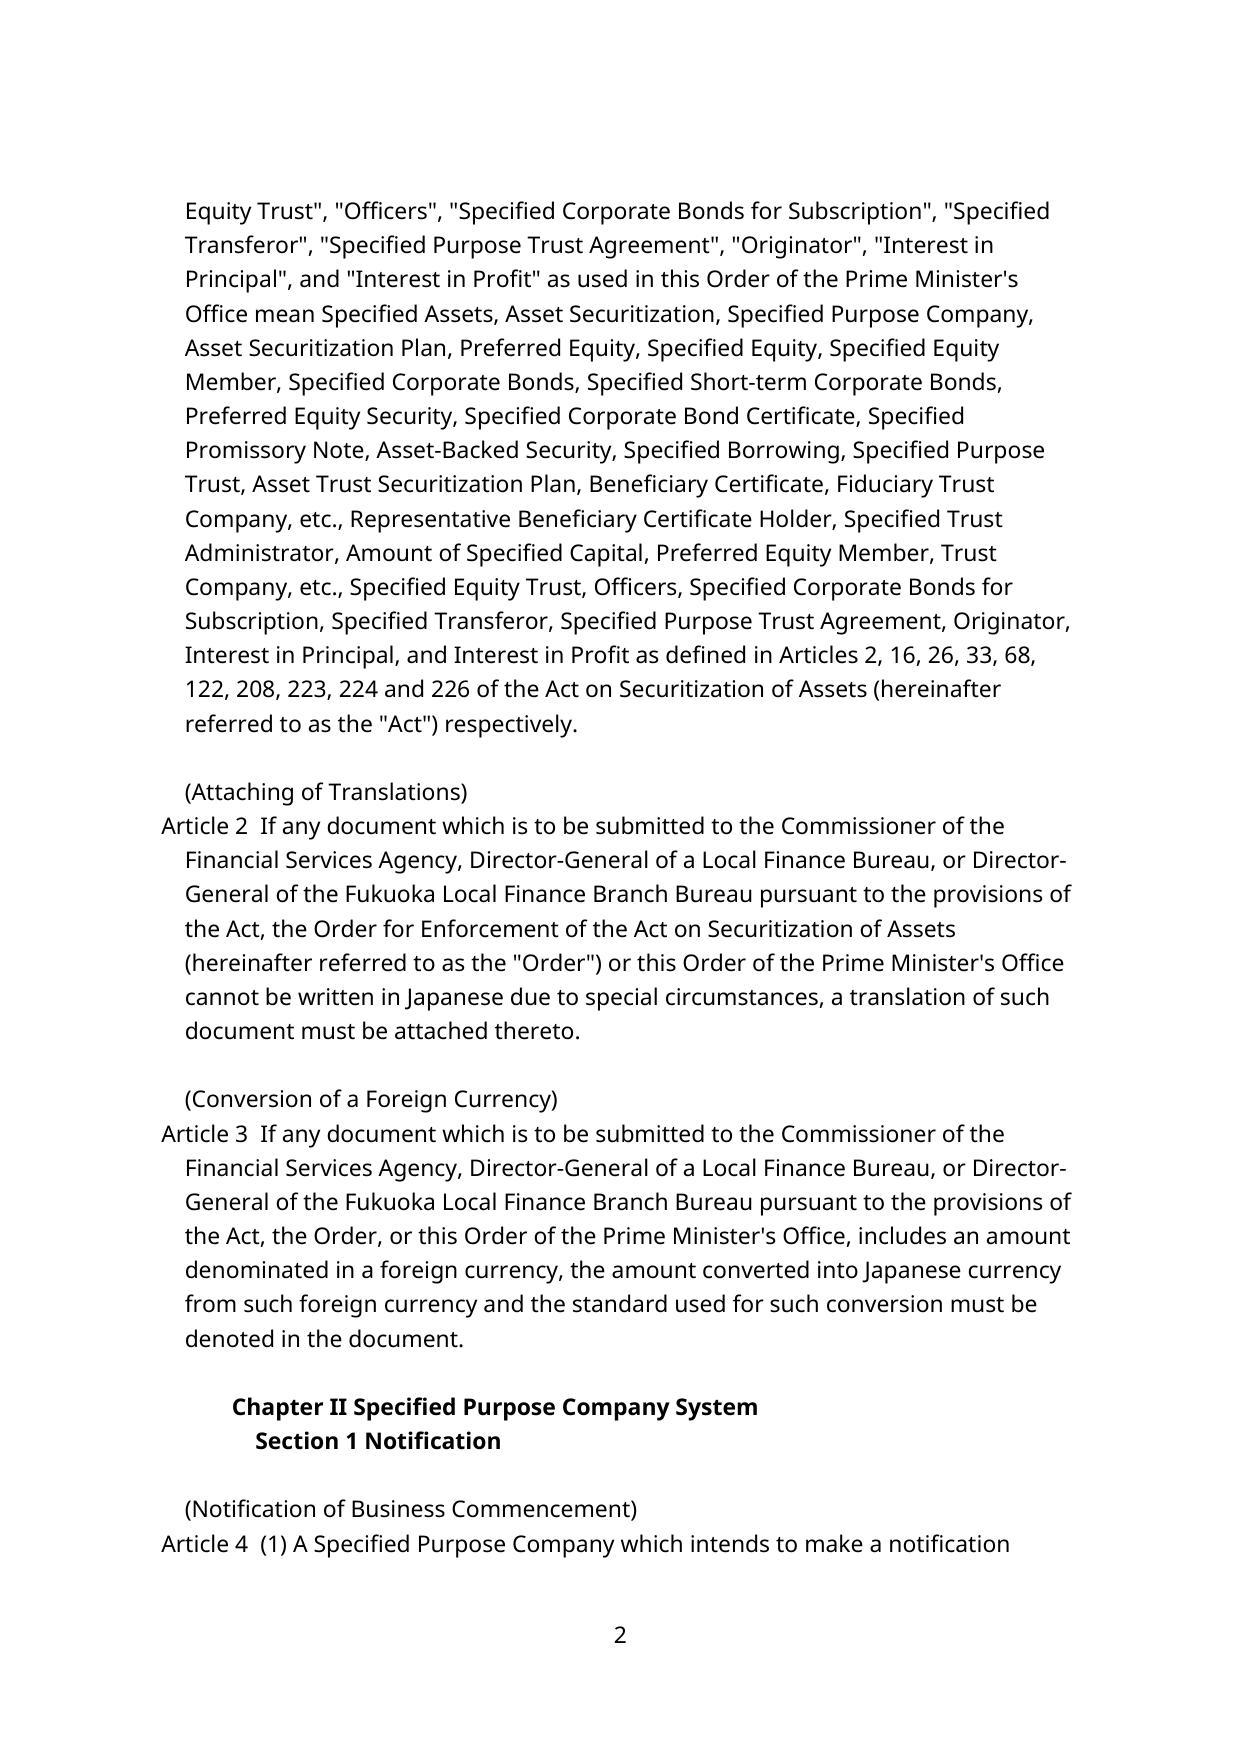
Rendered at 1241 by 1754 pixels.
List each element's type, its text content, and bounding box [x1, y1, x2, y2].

text (Notification of Business Commencement) [184, 1492, 1079, 1526]
text (Attaching of Translations) [184, 774, 1079, 809]
text Section 1 Notification [253, 1424, 1079, 1458]
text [161, 194, 1079, 740]
text Chapter II Specified Purpose Company System [230, 1389, 1079, 1424]
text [161, 1526, 1079, 1560]
text Article 3 If any document which is to be submitted to the Commissioner of the Financial Services Agency, Director-General of a Local Finance Bureau, or Director-General of the Fukuoka Local Finance Branch Bureau pursuant to the provisions of the Act, the Order, or this Order of the Prime Minister's Office, includes an amount denominated in a foreign currency, the amount converted into Japanese currency from such foreign currency and the standard used for such conversion must be denoted in the document. [161, 1116, 1079, 1355]
text Article 2 If any document which is to be submitted to the Commissioner of the Financial Services Agency, Director-General of a Local Finance Bureau, or Director-General of the Fukuoka Local Finance Branch Bureau pursuant to the provisions of the Act, the Order for Enforcement of the Act on Securitization of Assets (hereinafter referred to as the "Order") or this Order of the Prime Minister's Office cannot be written in Japanese due to special circumstances, a translation of such document must be attached thereto. [161, 809, 1079, 1048]
text (Conversion of a Foreign Currency) [184, 1082, 1079, 1116]
